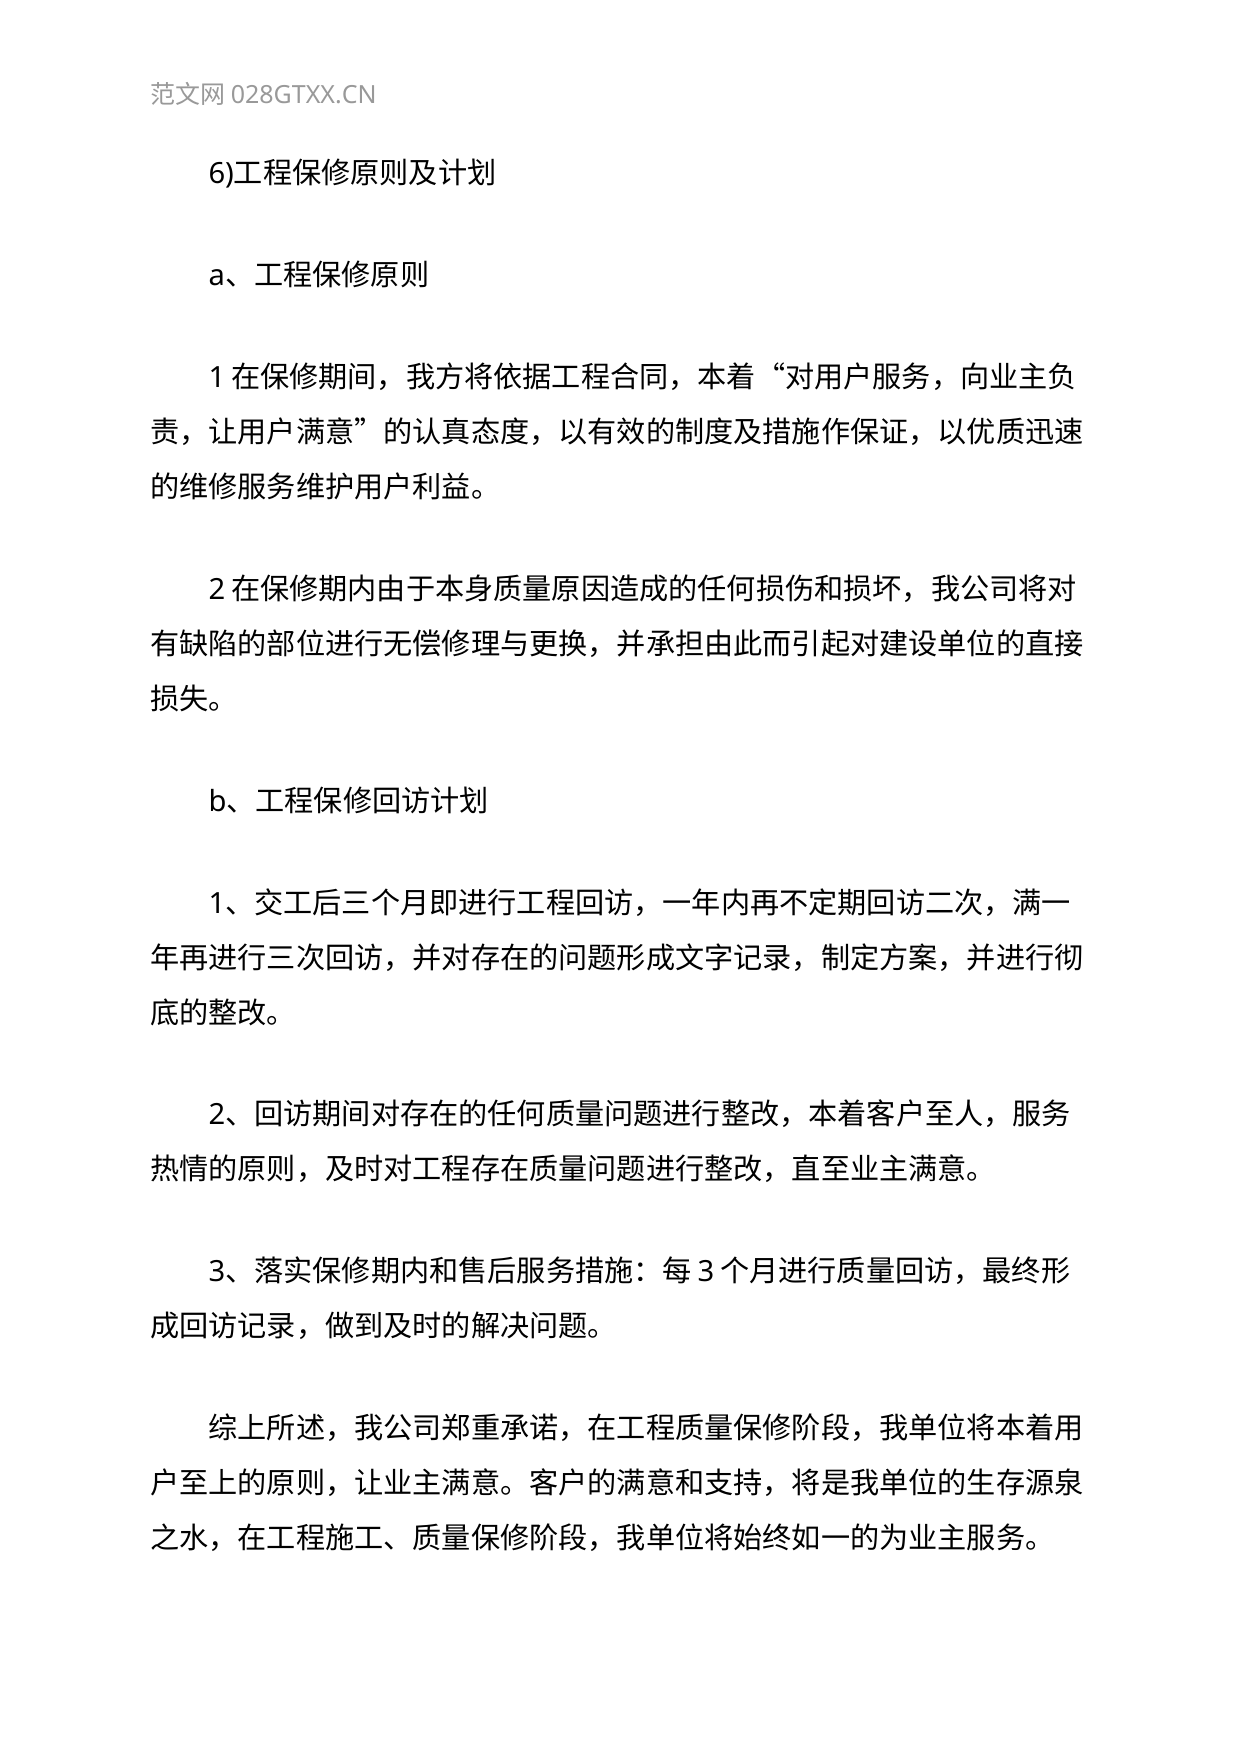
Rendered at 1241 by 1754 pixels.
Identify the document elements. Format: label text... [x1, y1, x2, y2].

text 6)工程保修原则及计划 [150, 150, 1090, 192]
text 2在保修期内由于本身质量原因造成的任何损伤和损坏，我公司将对有缺陷的部位进行无偿修理与更换，并承担由此而引起对建设单位的直接损失。 [150, 566, 1090, 718]
text 1在保修期间，我方将依据工程合同，本着“对用户服务，向业主负责，让用户满意”的认真态度，以有效的制度及措施作保证，以优质迅速的维修服务维护用户利益。 [150, 354, 1090, 506]
text 综上所述，我公司郑重承诺，在工程质量保修阶段，我单位将本着用户至上的原则，让业主满意。客户的满意和支持，将是我单位的生存源泉之水，在工程施工、质量保修阶段，我单位将始终如一的为业主服务。 [150, 1404, 1090, 1557]
text 3、落实保修期内和售后服务措施：每3个月进行质量回访，最终形成回访记录，做到及时的解决问题。 [150, 1248, 1090, 1345]
text 2、回访期间对存在的任何质量问题进行整改，本着客户至人，服务热情的原则，及时对工程存在质量问题进行整改，直至业主满意。 [150, 1091, 1090, 1188]
text a、工程保修原则 [150, 252, 1090, 294]
text b、工程保修回访计划 [150, 777, 1090, 820]
text 1、交工后三个月即进行工程回访，一年内再不定期回访二次，满一年再进行三次回访，并对存在的问题形成文字记录，制定方案，并进行彻底的整改。 [150, 879, 1090, 1031]
